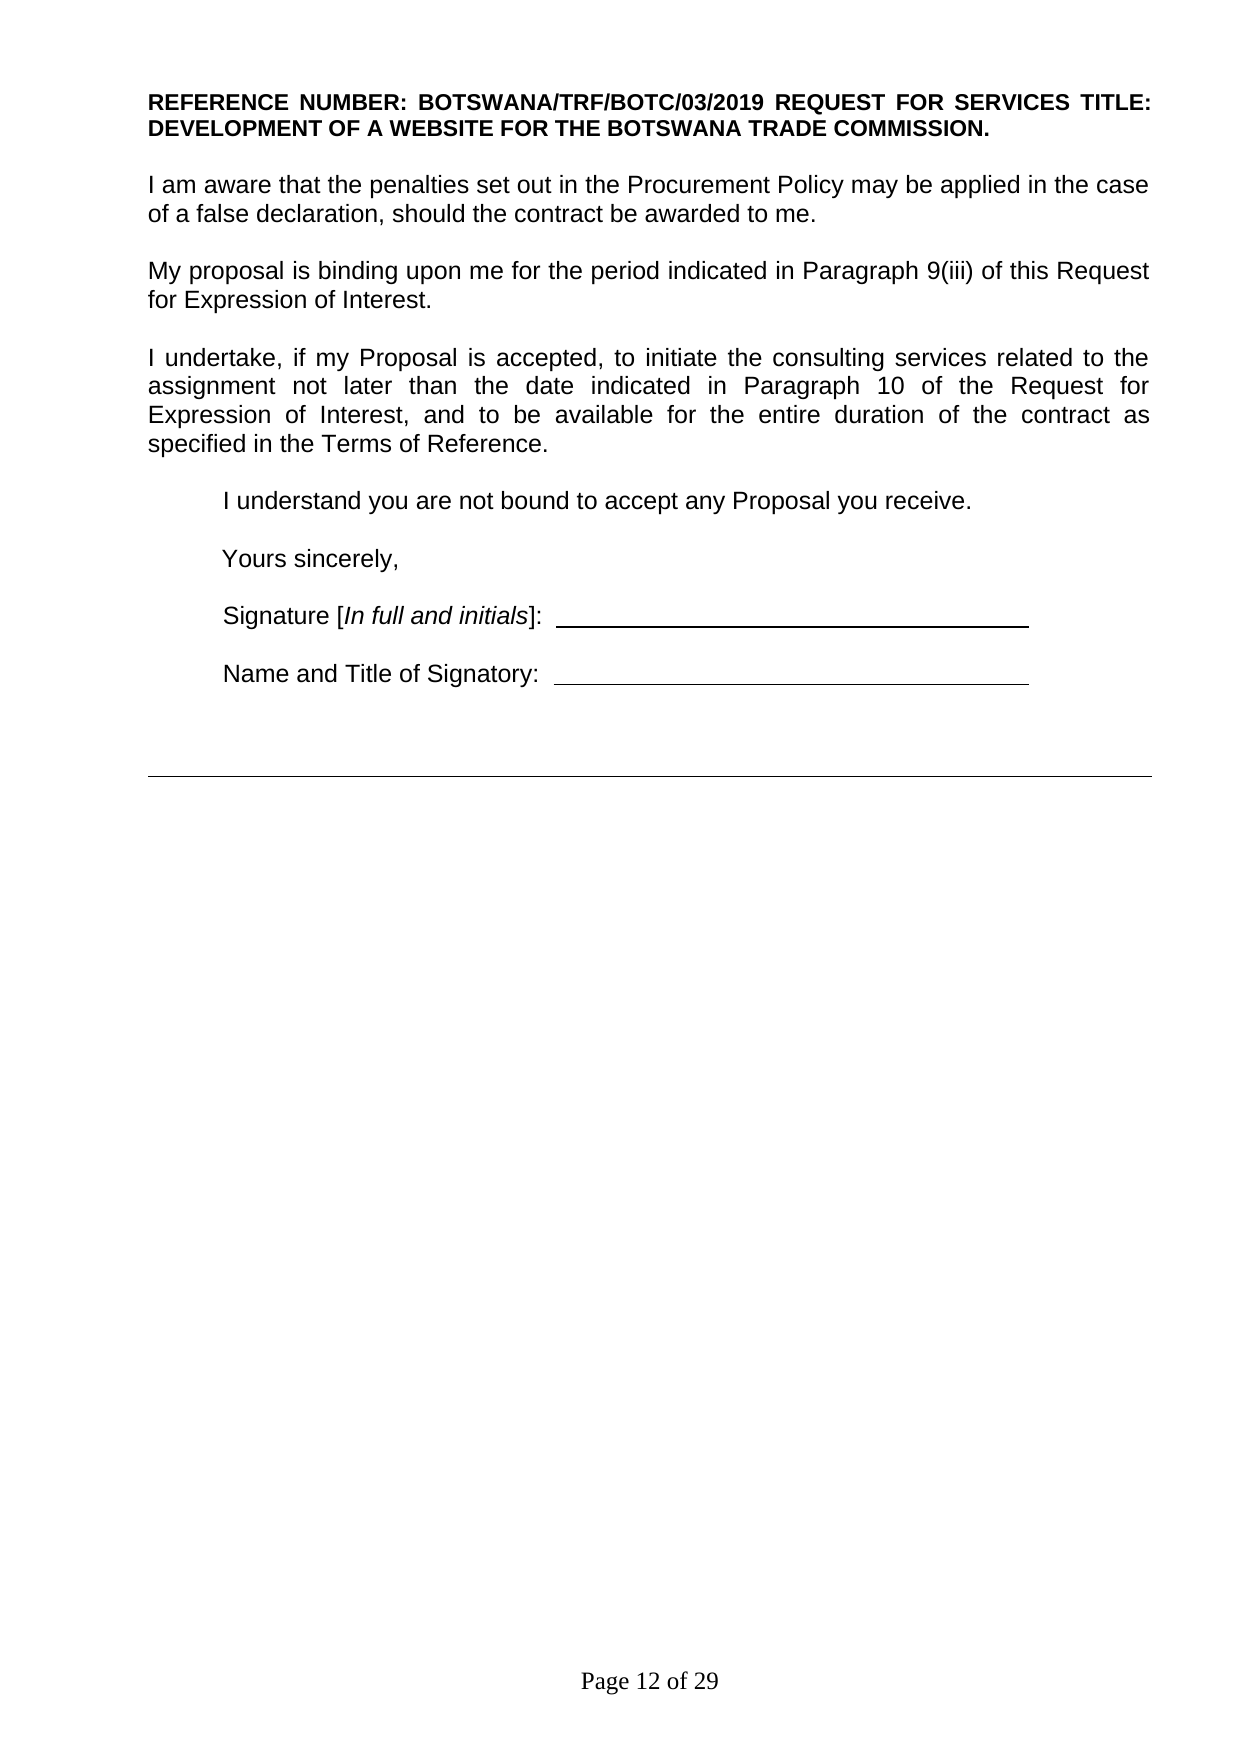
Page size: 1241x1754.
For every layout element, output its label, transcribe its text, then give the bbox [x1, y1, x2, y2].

text I am aware that the penalties set out in the Procurement Policy may be applied in the case of a false declaration, should the contract be awarded to me. [148, 170, 1152, 228]
text I understand you are not bound to accept any Proposal you receive. [148, 486, 1152, 515]
text Signature [In full and initials]: [223, 601, 1152, 630]
text Name and Title of Signatory: [223, 659, 1152, 688]
text I undertake, if my Proposal is accepted, to initiate the consulting services related to the assignment not later than the date indicated in Paragraph 10 of the Request for Expression of Interest, and to be available for the entire duration of the contract as specified in the Terms of Reference. [148, 343, 1152, 458]
text My proposal is binding upon me for the period indicated in Paragraph 9(iii) of this Request for Expression of Interest. [148, 256, 1152, 314]
text Yours sincerely, [148, 544, 1152, 573]
